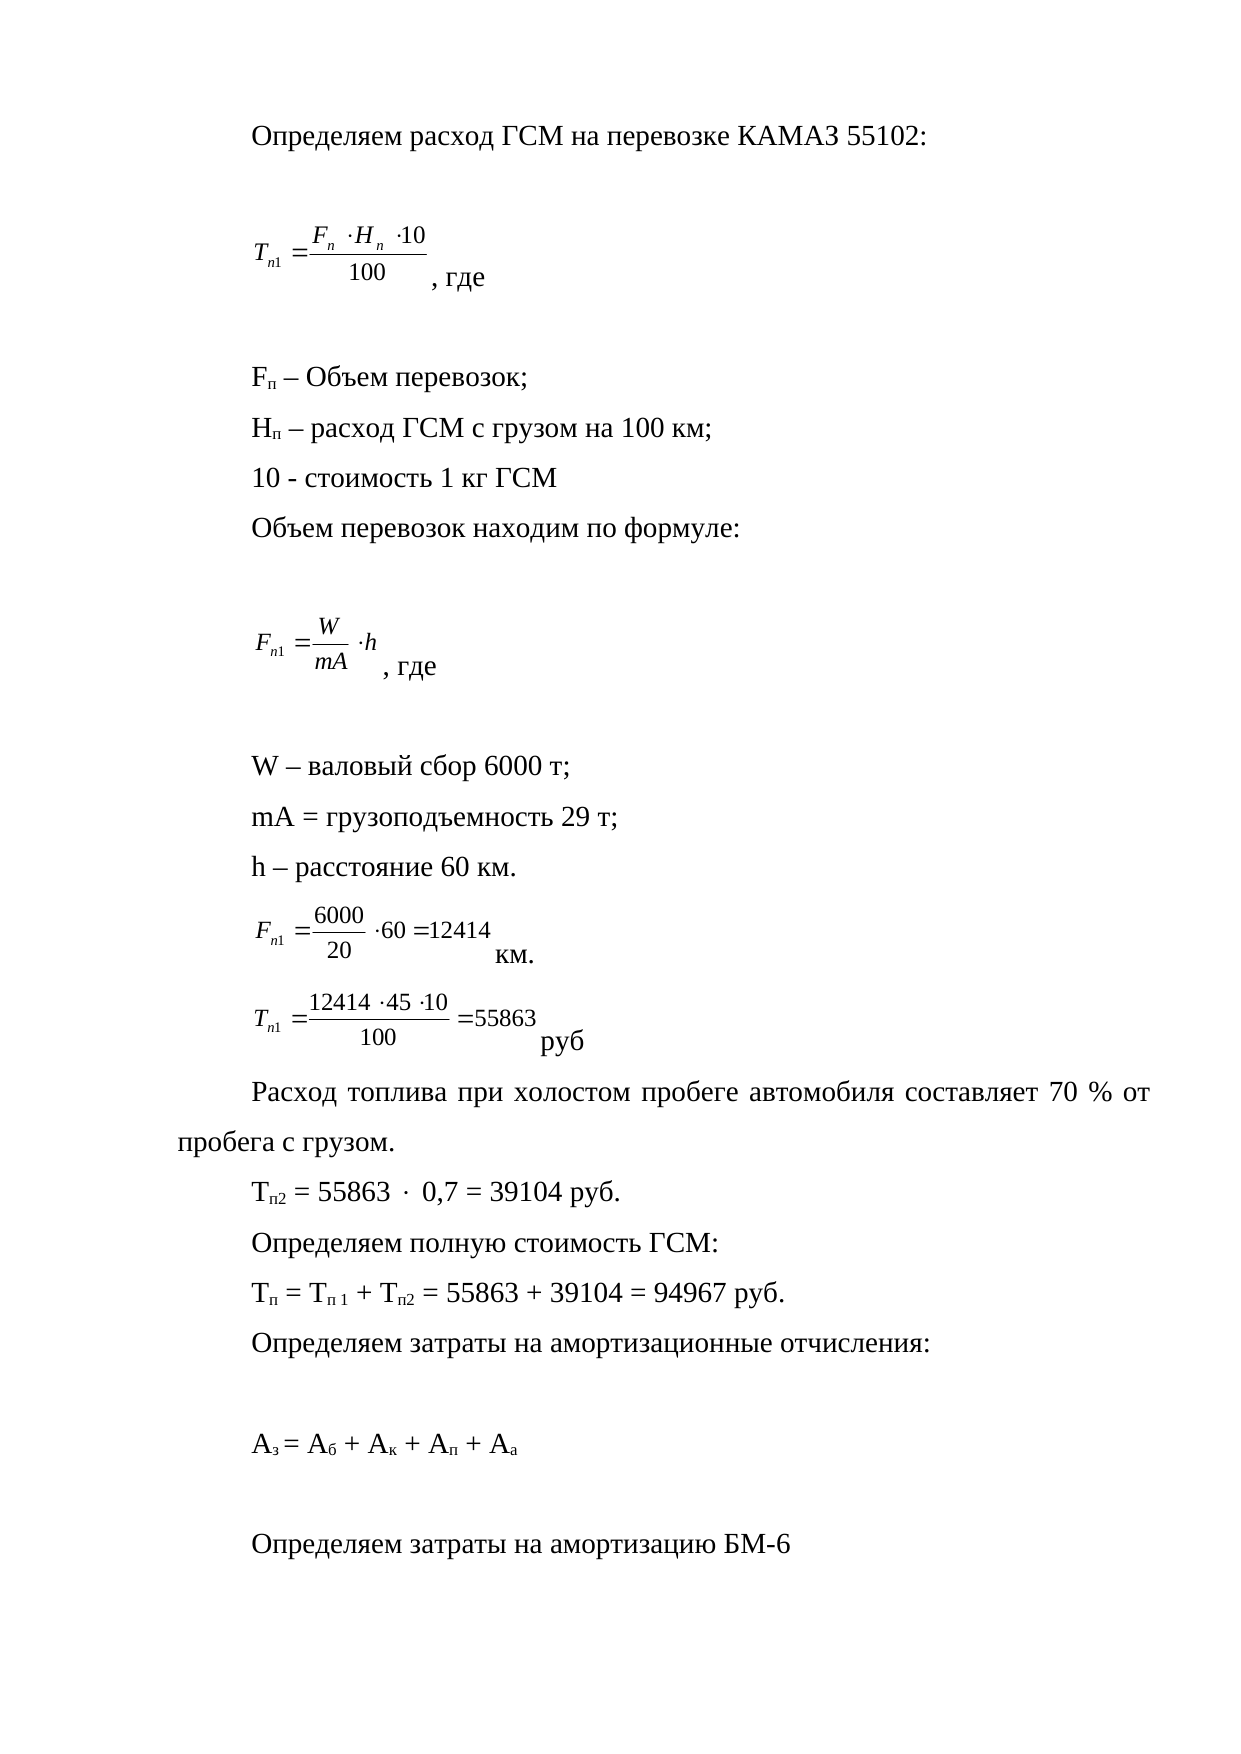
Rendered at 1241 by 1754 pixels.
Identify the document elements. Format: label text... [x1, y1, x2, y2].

text Определяем полную стоимость ГСМ: [177, 1225, 1152, 1258]
text Нп – расход ГСМ с грузом на 100 км; [177, 410, 1152, 443]
text Тп2 = 55863 0,7 = 39104 руб. [177, 1174, 1152, 1208]
text W – валовый сбор 6000 т; [177, 748, 1152, 782]
text mA = грузоподъемность 29 т; [177, 799, 1152, 832]
text , где [177, 219, 1152, 292]
text Аз = Аб + Ак + Ап + Аа [177, 1426, 1152, 1459]
text Определяем расход ГСМ на перевозке КАМАЗ 55102: [177, 118, 1152, 152]
text Расход топлива при холостом пробеге автомобиля составляет 70 % от пробега с грузом. [177, 1074, 1152, 1158]
text Fп – объем перевозок; [177, 359, 1152, 393]
text , где [177, 611, 1152, 681]
text 10 - стоимость 1 кг ГСМ [177, 460, 1152, 493]
text h – расстояние 60 км. [177, 849, 1152, 883]
text Определяем затраты на амортизационные отчисления: [177, 1325, 1152, 1359]
text Тп = Тп 1 + Тп2 = 55863 + 39104 = 94967 руб. [177, 1275, 1152, 1309]
text Объем перевозок находим по формуле: [177, 510, 1152, 544]
text руб [177, 987, 1152, 1057]
text км. [177, 899, 1152, 970]
text Определяем затраты на амортизацию БМ-6 [177, 1527, 1152, 1560]
